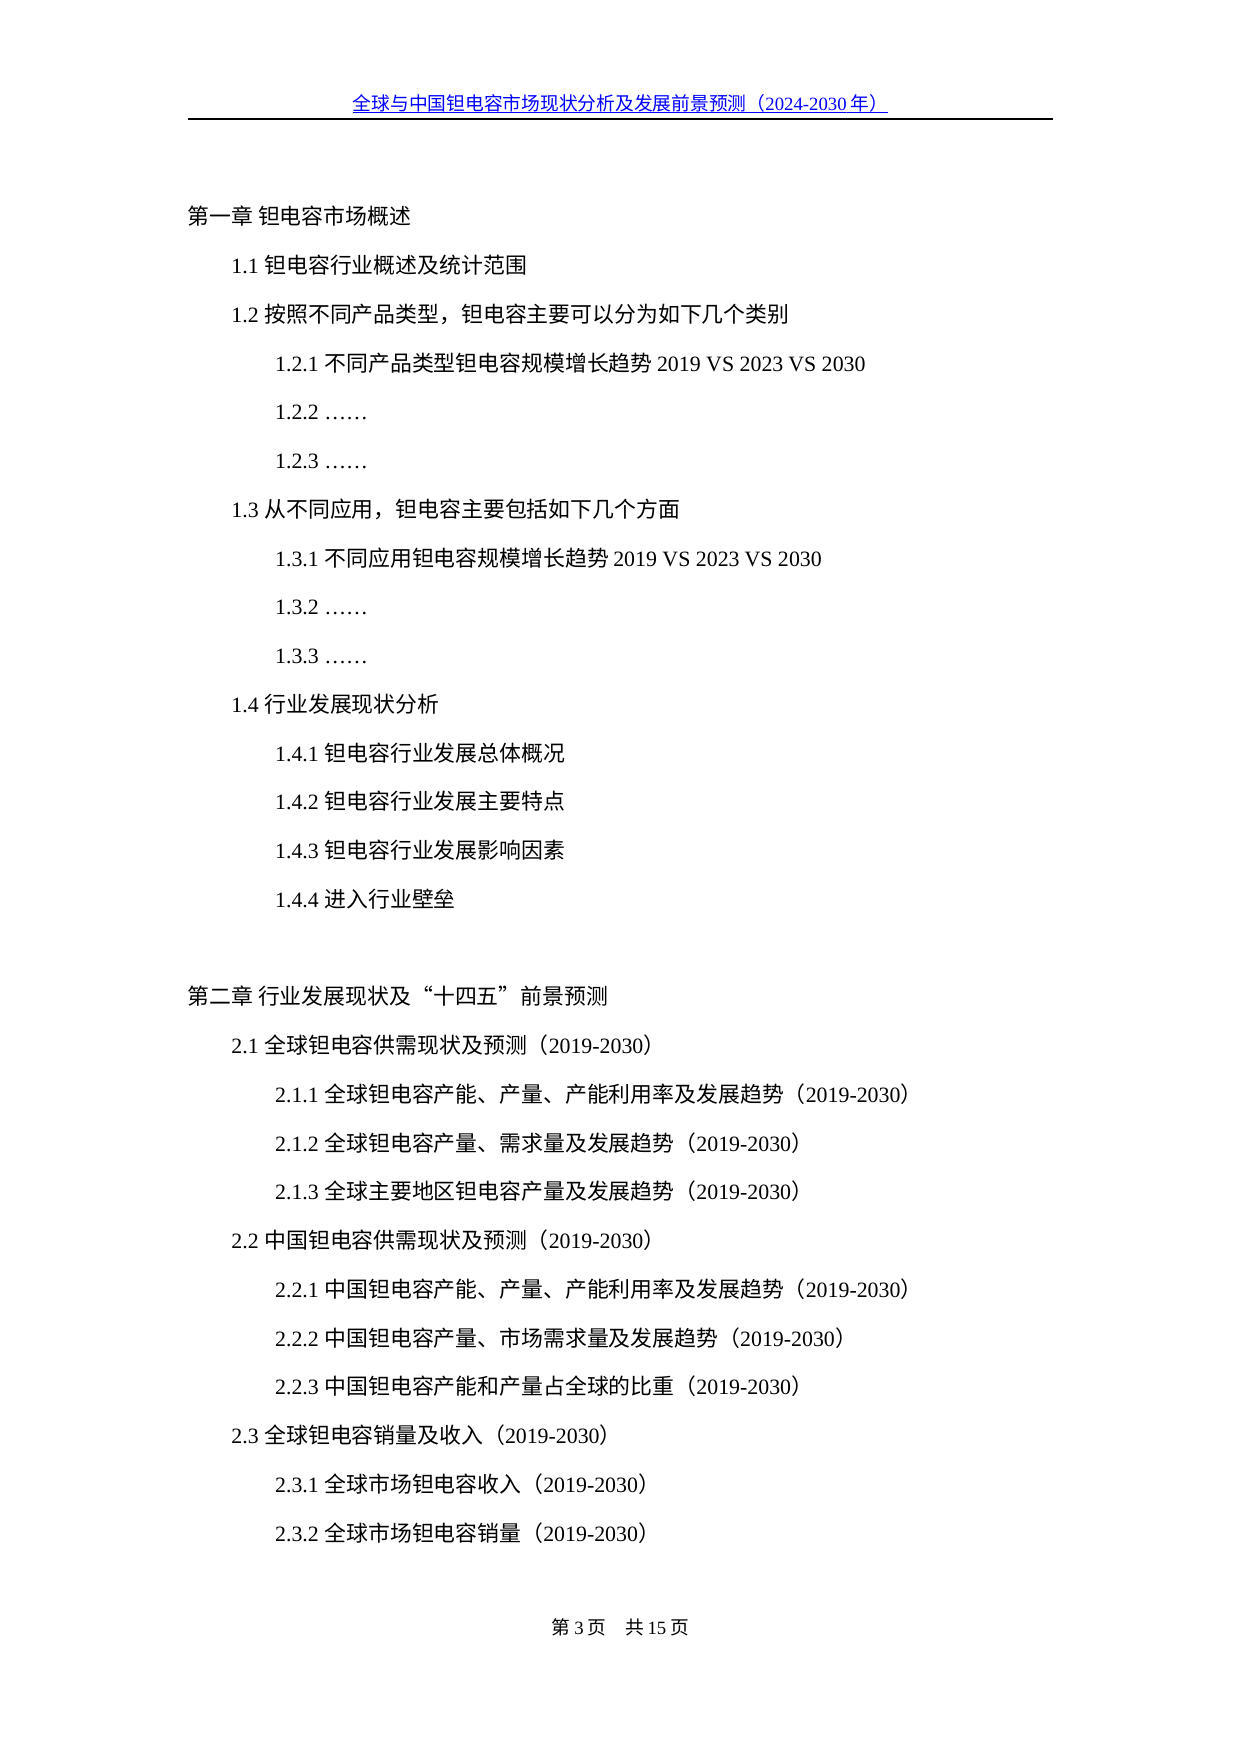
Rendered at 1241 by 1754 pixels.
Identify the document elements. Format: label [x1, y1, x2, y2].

text [187, 150, 1053, 1548]
